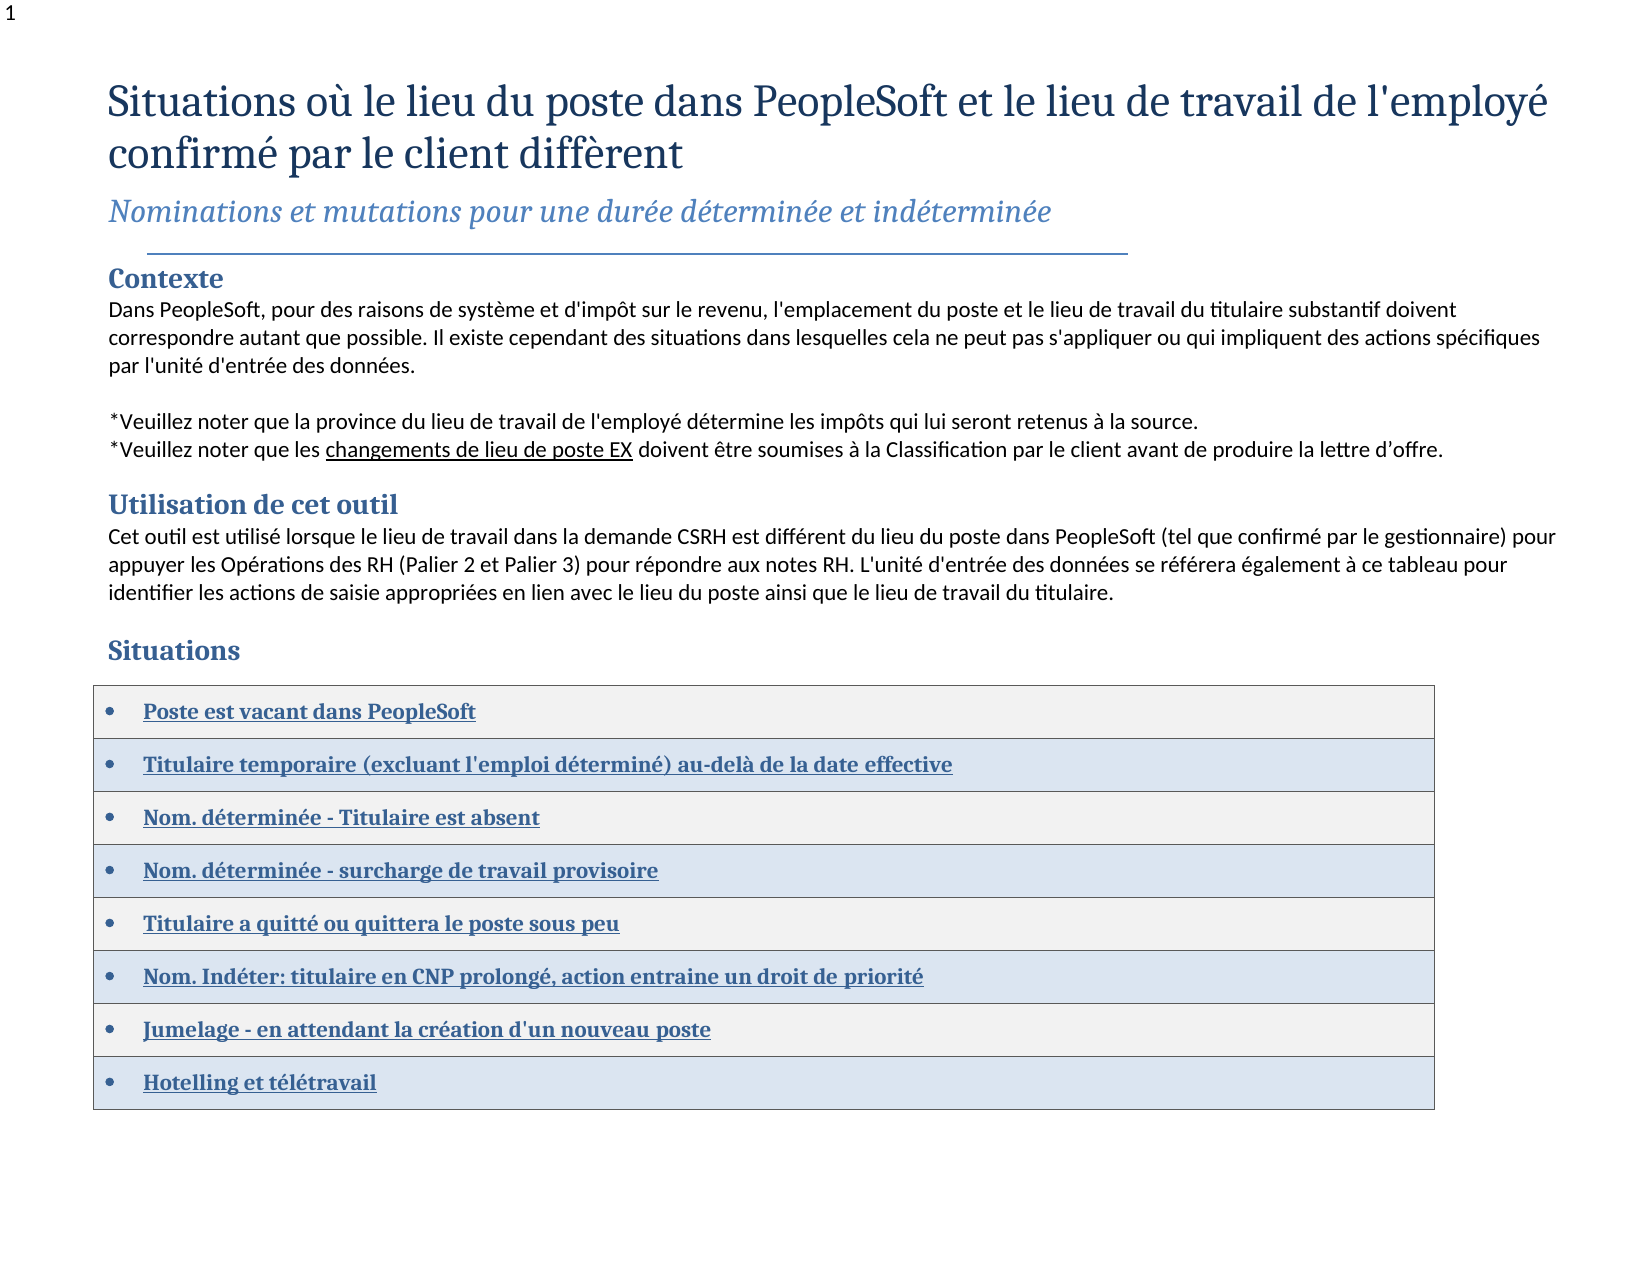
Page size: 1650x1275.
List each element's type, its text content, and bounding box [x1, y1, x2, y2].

subtitle Utilisation de cet outil [108, 488, 1575, 522]
subtitle Situations [108, 634, 1575, 667]
text Nominations et mutations pour une durée déterminée et indéterminée [108, 193, 1361, 231]
text Situations où le lieu du poste dans PeopleSoft et le lieu de travail de l'employé confirmé par le client diffèrent [108, 75, 1575, 180]
table_header Poste est vacant dans PeopleSoft [94, 686, 1434, 738]
table_cell Nom. déterminée - Titulaire est absent [94, 792, 1434, 844]
table_cell Titulaire temporaire (excluant l'emploi déterminé) au-delà de la date effective [94, 739, 1434, 791]
subtitle *Veuillez noter que les changements de lieu de poste EX doivent être soumises à la Classification par le client avant de produire la lettre d’offre. [108, 435, 1575, 463]
subtitle Dans PeopleSoft, pour des raisons de système et d'impôt sur le revenu, l'emplacement du poste et le lieu de travail du titulaire substantif doivent correspondre autant que possible. Il existe cependant des situations dans lesquelles cela ne peut pas s'appliquer ou qui impliquent des actions spécifiques par l'unité d'entrée des données. [108, 295, 1575, 379]
table_cell Titulaire a quitté ou quittera le poste sous peu [94, 898, 1434, 950]
table_cell Hotelling et télétravail [94, 1057, 1434, 1109]
subtitle *Veuillez noter que la province du lieu de travail de l'employé détermine les impôts qui lui seront retenus à la source. [108, 407, 1575, 435]
table_cell Jumelage - en attendant la création d'un nouveau poste [94, 1004, 1434, 1056]
table_cell Nom. déterminée - surcharge de travail provisoire [94, 845, 1434, 897]
subtitle Contexte [108, 262, 1575, 295]
table_cell Nom. Indéter: titulaire en CNP prolongé, action entraine un droit de priorité [94, 951, 1434, 1003]
subtitle Cet outil est utilisé lorsque le lieu de travail dans la demande CSRH est différent du lieu du poste dans PeopleSoft (tel que confirmé par le gestionnaire) pour appuyer les Opérations des RH (Palier 2 et Palier 3) pour répondre aux notes RH. L'unité d'entrée des données se référera également à ce tableau pour identifier les actions de saisie appropriées en lien avec le lieu du poste ainsi que le lieu de travail du titulaire. [108, 522, 1575, 606]
